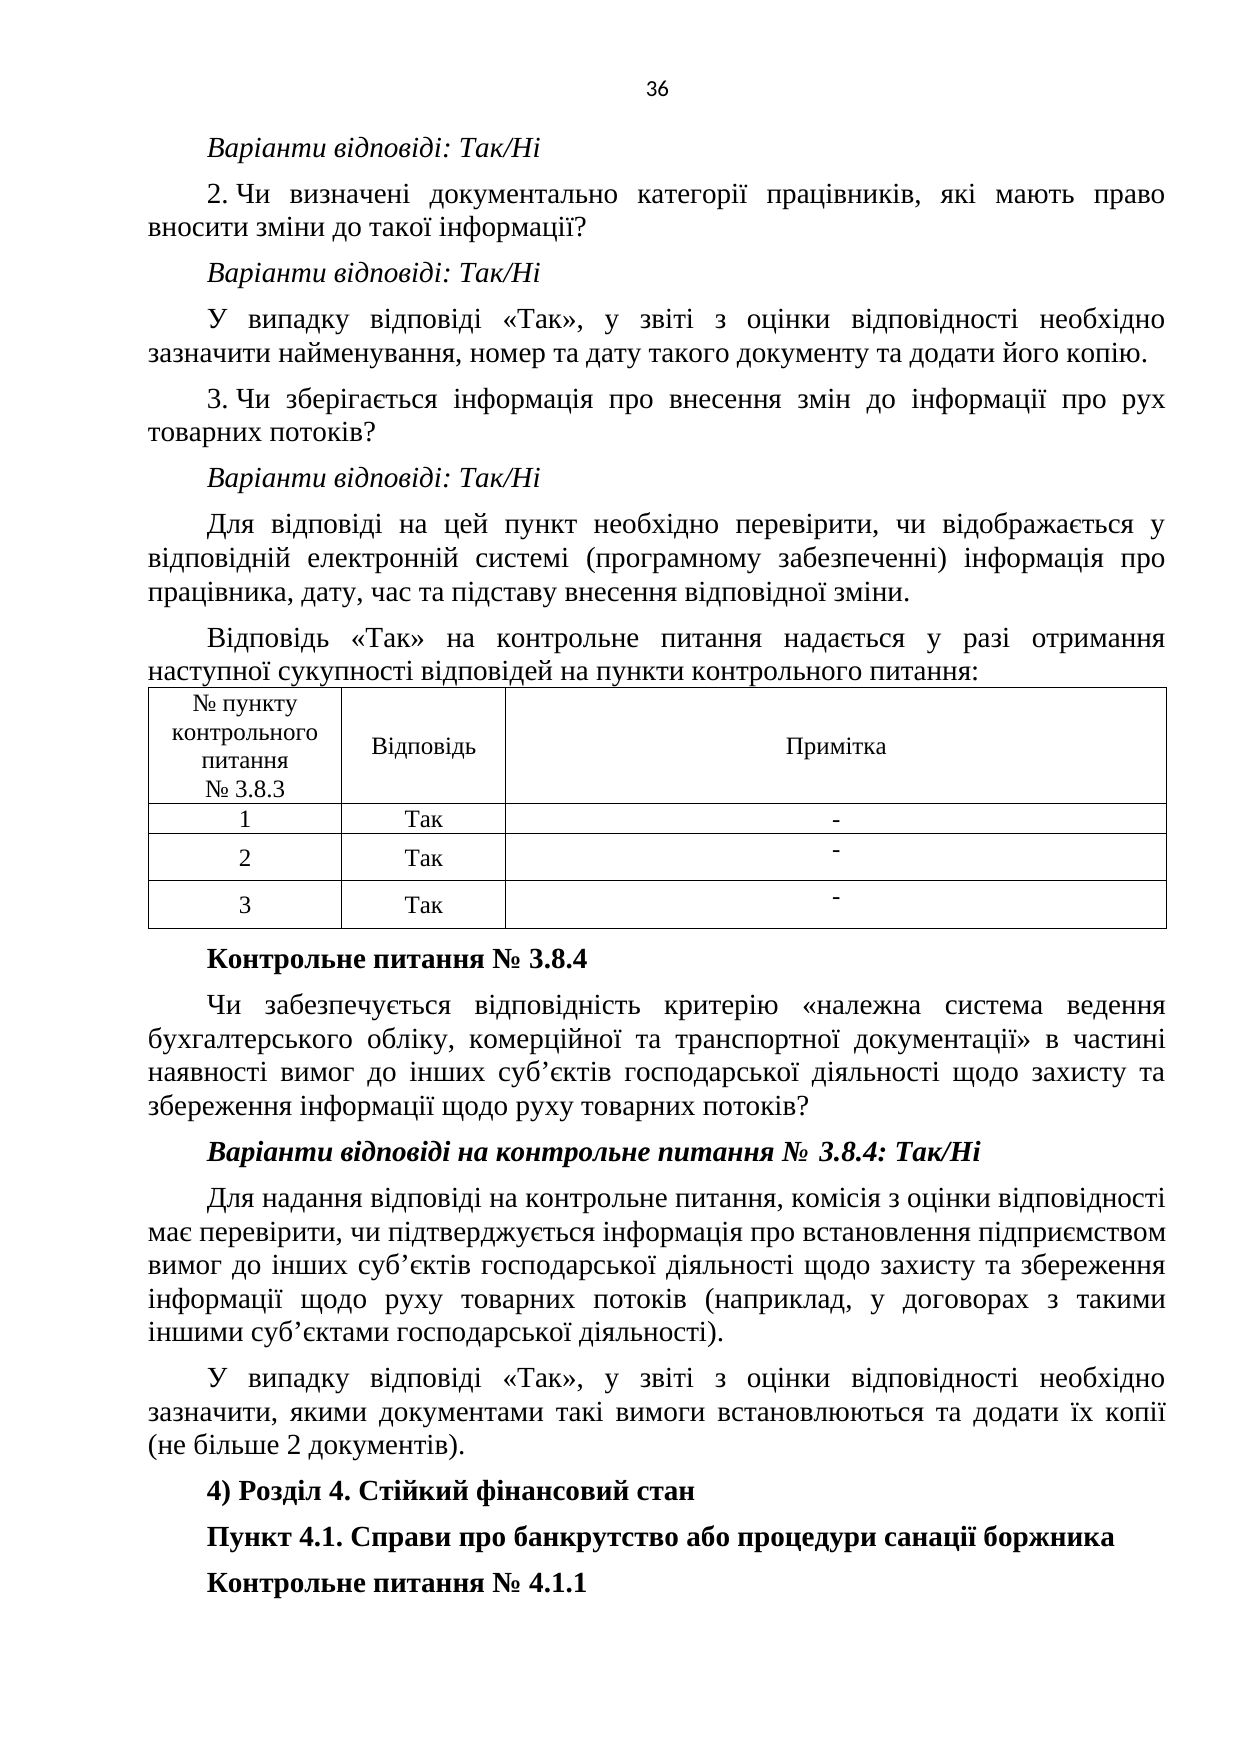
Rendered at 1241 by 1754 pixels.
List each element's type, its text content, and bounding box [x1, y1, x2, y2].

table_header № пункту контрольного питання № 3.8.3 [149, 688, 341, 803]
text У випадку відповіді «Так», у звіті з оцінки відповідності необхідно зазначити, якими документами такі вимоги встановлюються та додати їх копії (не більше 2 документів). [148, 1360, 1167, 1461]
table_header Примітка [506, 688, 1166, 803]
table_cell - [506, 834, 1166, 880]
table_cell Так [342, 881, 505, 928]
table_cell Так [342, 804, 505, 833]
table_cell 2 [149, 834, 341, 880]
text Відповідь «Так» на контрольне питання надається у разі отримання наступної сукупності відповідей на пункти контрольного питання: [148, 620, 1167, 687]
text Для надання відповіді на контрольне питання, комісія з оцінки відповідності має перевірити, чи підтверджується інформація про встановлення підприємством вимог до інших суб’єктів господарської діяльності щодо захисту та збереження інформації щодо руху товарних потоків (наприклад, у договорах з такими іншими суб’єктами господарської діяльності). [148, 1180, 1167, 1348]
text 2. Чи визначені документально категорії працівників, які мають право вносити зміни до такої інформації? [148, 176, 1167, 243]
subtitle 4) Розділ 4. Стійкий фінансовий стан [148, 1473, 1167, 1507]
table_cell 3 [149, 881, 341, 928]
text Варіанти відповіді: Так/Ні [148, 130, 1167, 163]
table_cell Так [342, 834, 505, 880]
text Варіанти відповіді: Так/Ні [148, 461, 1167, 494]
text Чи забезпечується відповідність критерію «належна система ведення бухгалтерського обліку, комерційної та транспортної документації» в частині наявності вимог до інших суб’єктів господарської діяльності щодо захисту та збереження інформації щодо руху товарних потоків? [148, 987, 1167, 1122]
text Для відповіді на цей пункт необхідно перевірити, чи відображається у відповідній електронній системі (програмному забезпеченні) інформація про працівника, дату, час та підставу внесення відповідної зміни. [148, 507, 1167, 607]
table_header Відповідь [342, 688, 505, 803]
table_cell - [506, 881, 1166, 928]
text Контрольне питання № 3.8.4 [148, 941, 1167, 975]
text Варіанти відповіді: Так/Ні [148, 255, 1167, 289]
text У випадку відповіді «Так», у звіті з оцінки відповідності необхідно зазначити найменування, номер та дату такого документу та додати його копію. [148, 301, 1167, 368]
subtitle Пункт 4.1. Справи про банкрутство або процедури санації боржника [148, 1519, 1167, 1553]
text 3. Чи зберігається інформація про внесення змін до інформації про рух товарних потоків? [148, 381, 1167, 448]
table_cell 1 [149, 804, 341, 833]
text Варіанти відповіді на контрольне питання № 3.8.4: Так/Ні [148, 1134, 1167, 1168]
subtitle Контрольне питання № 4.1.1 [148, 1566, 1167, 1599]
table_cell - [506, 804, 1166, 833]
